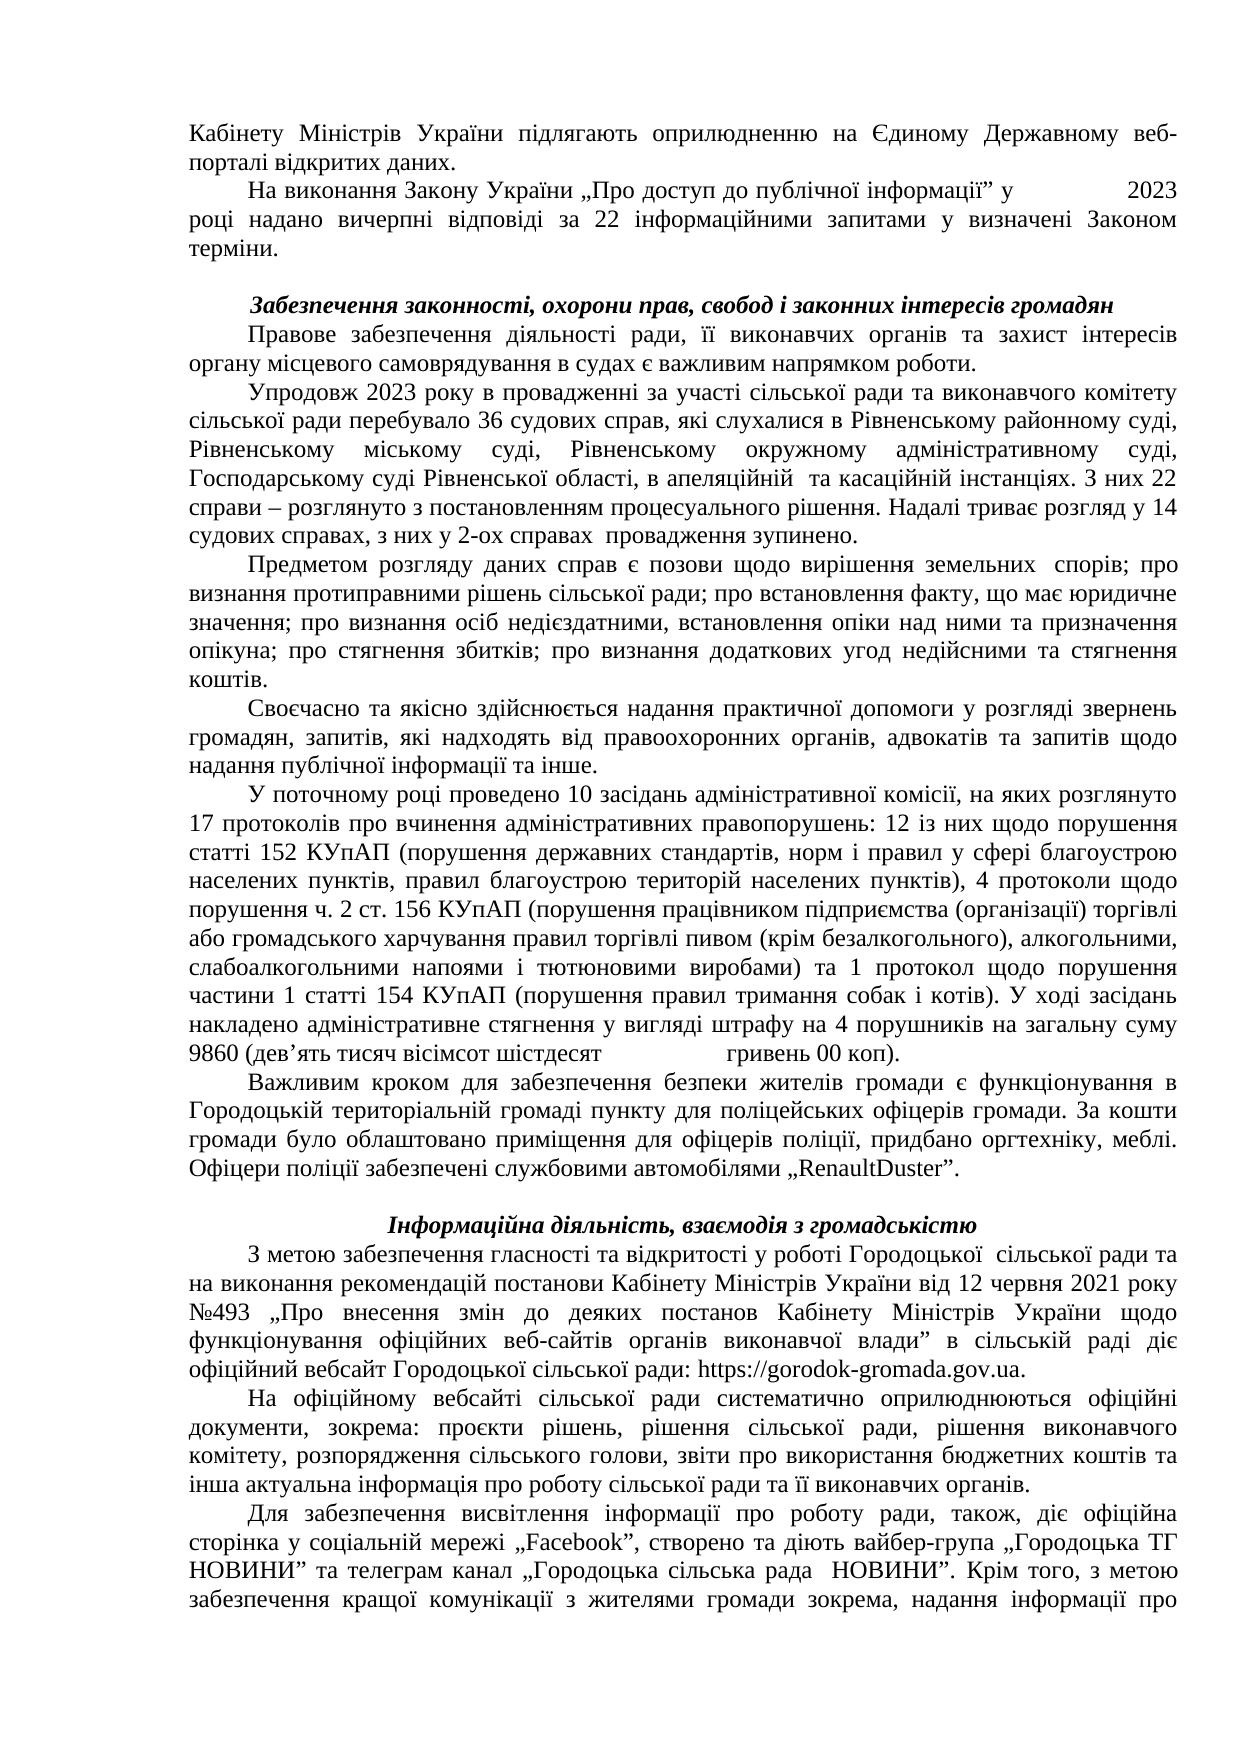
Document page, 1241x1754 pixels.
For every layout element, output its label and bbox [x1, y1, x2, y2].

table_header [177, 118, 1190, 1613]
